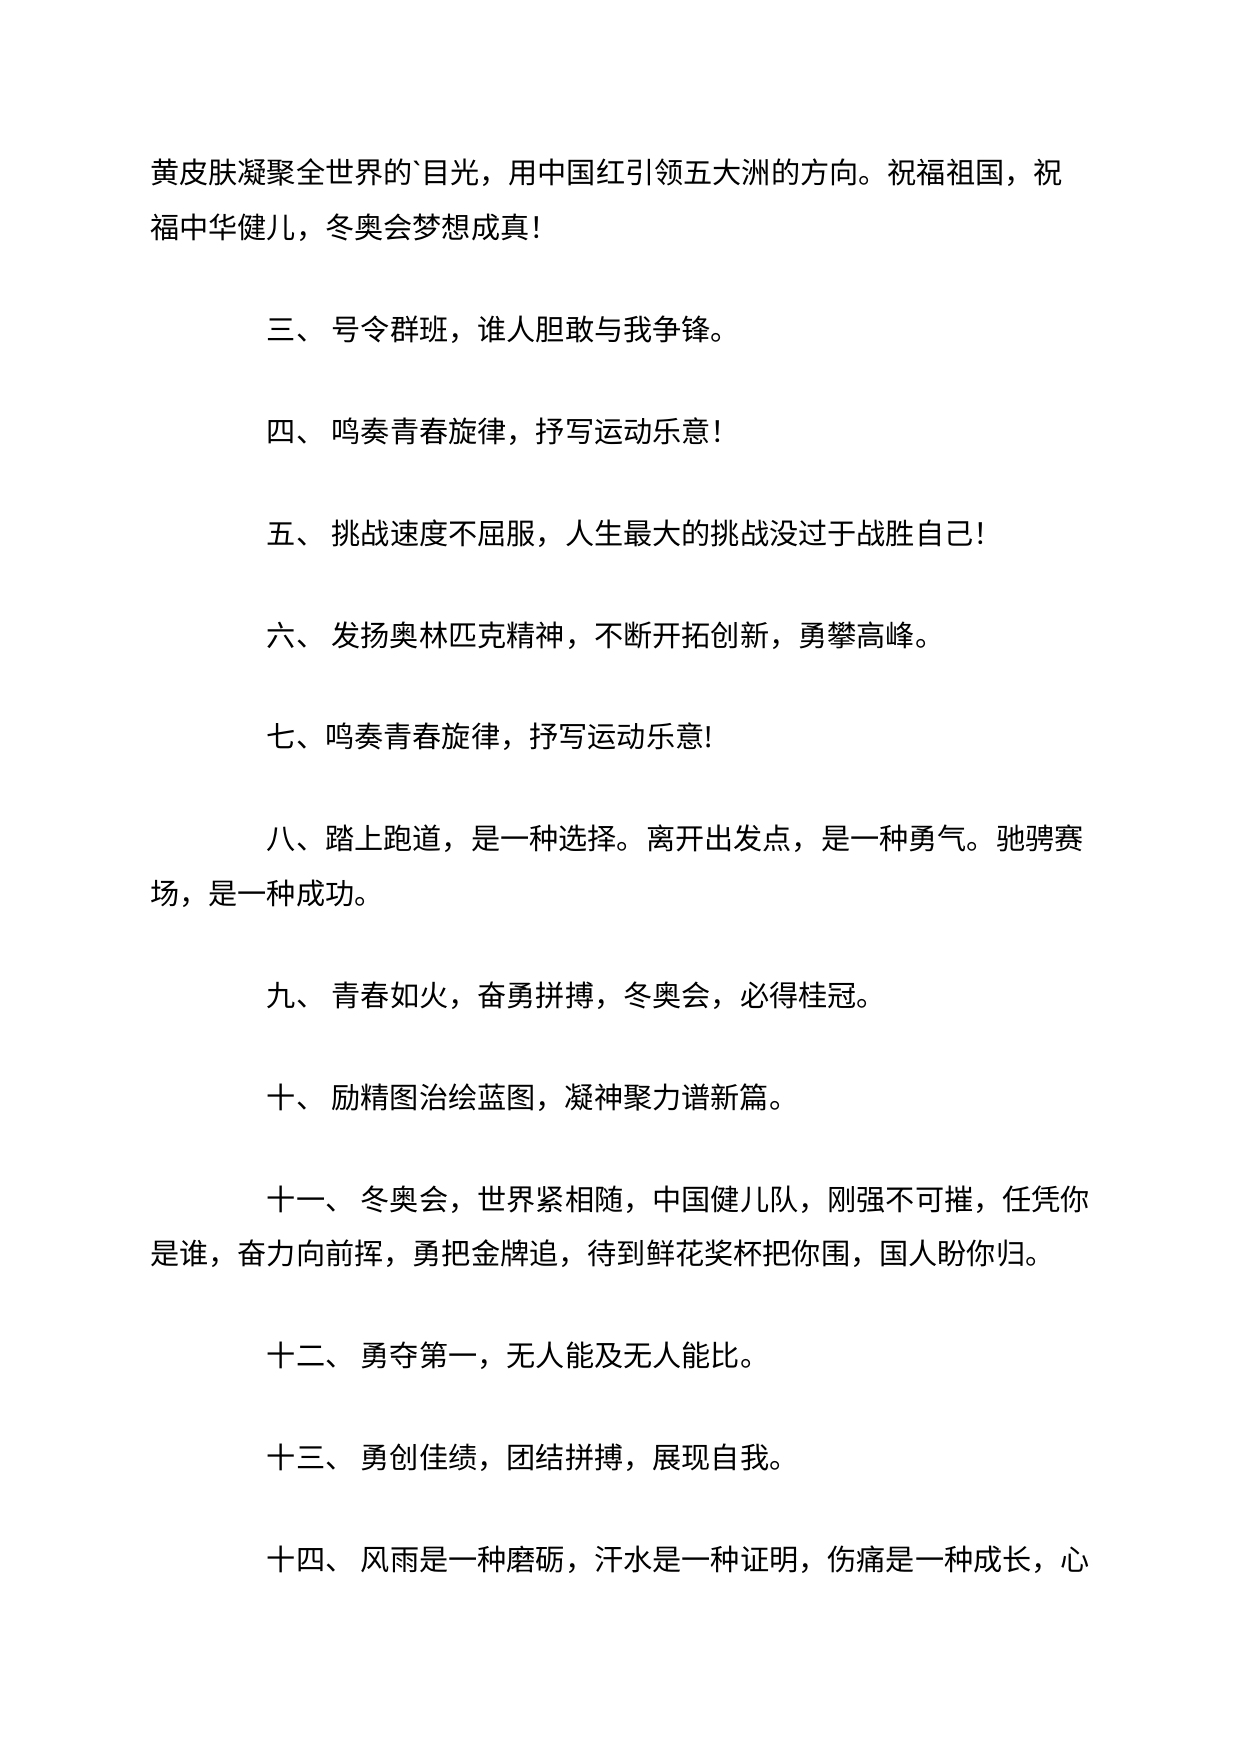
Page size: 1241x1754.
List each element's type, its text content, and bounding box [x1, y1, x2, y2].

text 十三、 勇创佳绩，团结拼搏，展现自我。 [150, 1434, 1090, 1477]
text 四、 鸣奏青春旋律，抒写运动乐意！ [150, 408, 1090, 451]
text 六、 发扬奥林匹克精神，不断开拓创新，勇攀高峰。 [150, 612, 1090, 654]
text 九、 青春如火，奋勇拼搏，冬奥会，必得桂冠。 [150, 972, 1090, 1015]
text 三、 号令群班，谁人胆敢与我争锋。 [150, 307, 1090, 349]
text 八、踏上跑道，是一种选择。离开出发点，是一种勇气。驰骋赛场，是一种成功。 [150, 816, 1090, 913]
text 七、鸣奏青春旋律，抒写运动乐意! [150, 714, 1090, 756]
text 十、 励精图治绘蓝图，凝神聚力谱新篇。 [150, 1074, 1090, 1117]
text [150, 1536, 1090, 1578]
text 十一、 冬奥会，世界紧相随，中国健儿队，刚强不可摧，任凭你是谁，奋力向前挥，勇把金牌追，待到鲜花奖杯把你围，国人盼你归。 [150, 1176, 1090, 1273]
text 五、 挑战速度不屈服，人生最大的挑战没过于战胜自己！ [150, 510, 1090, 553]
text 十二、 勇夺第一，无人能及无人能比。 [150, 1333, 1090, 1375]
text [150, 150, 1090, 247]
